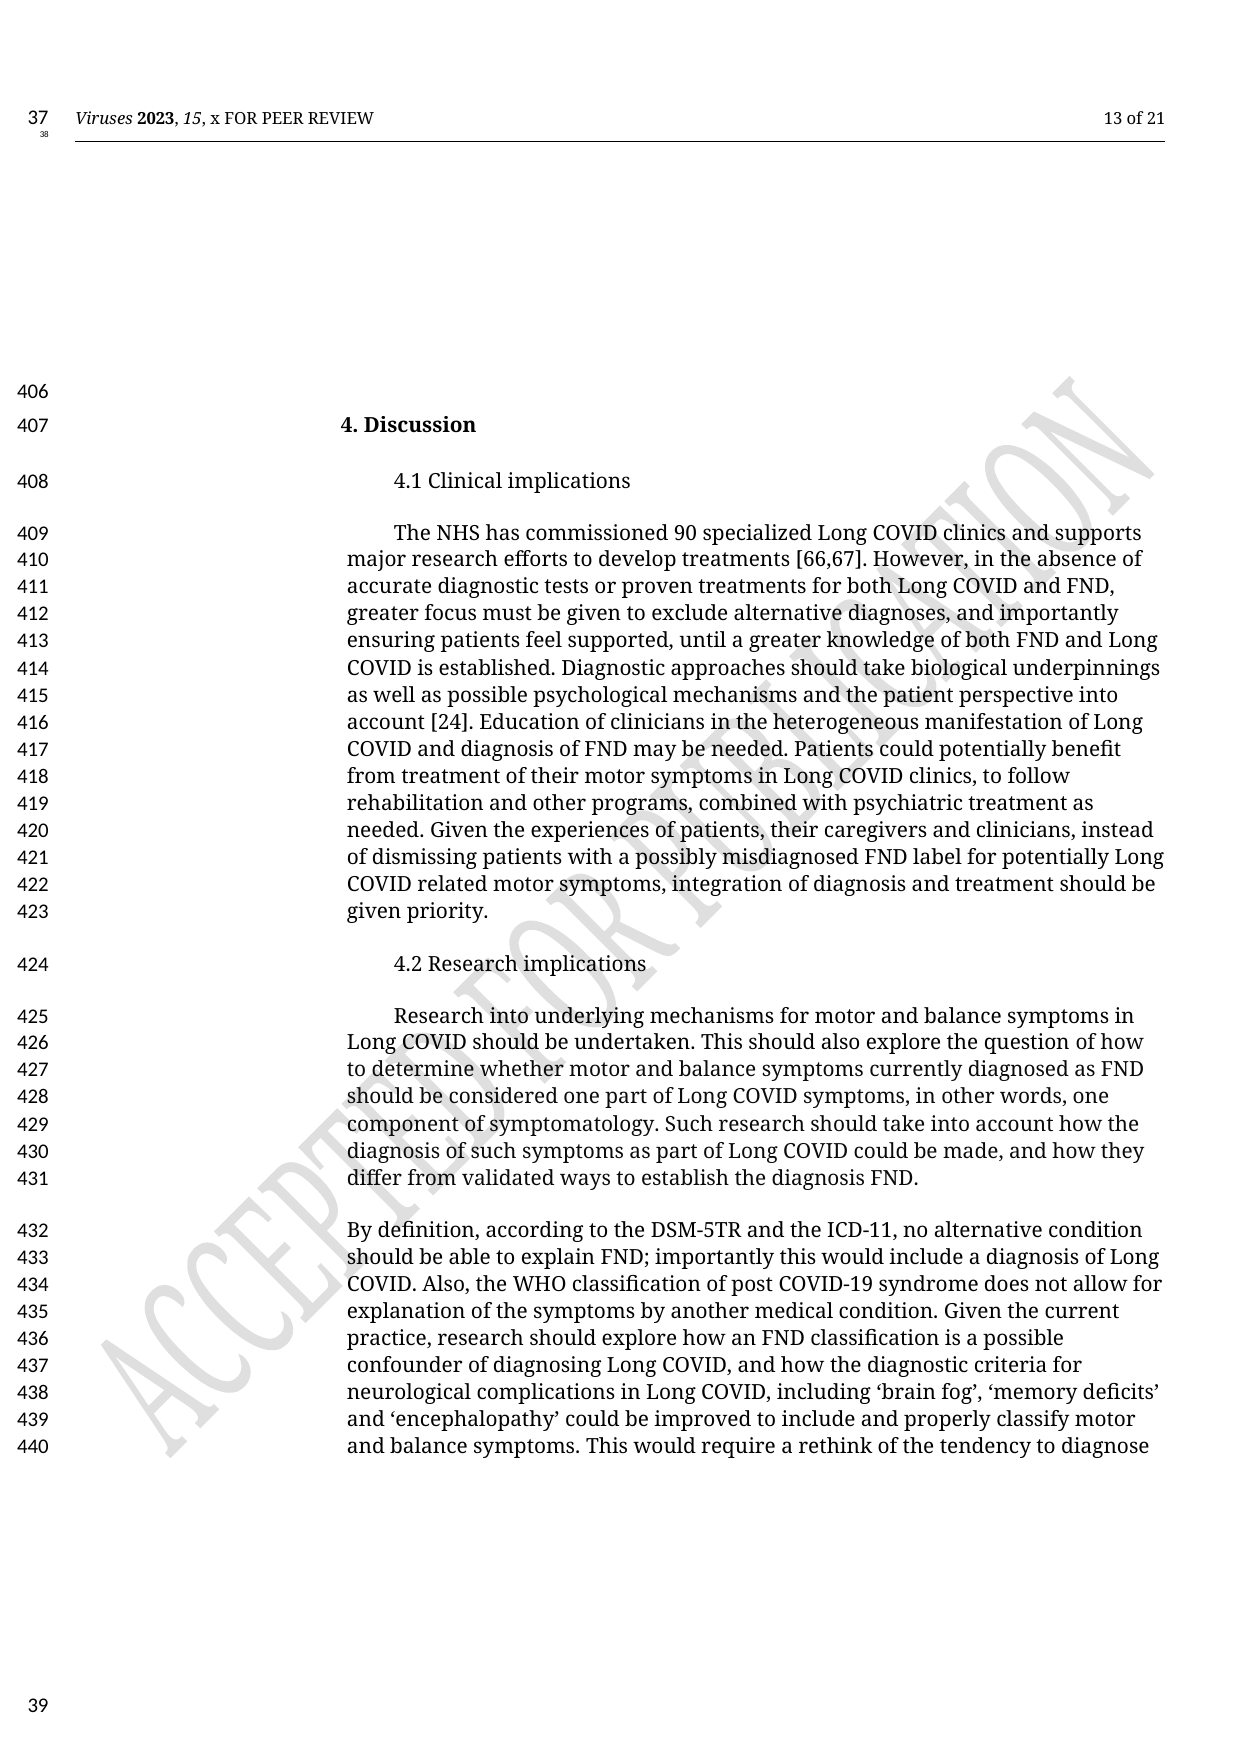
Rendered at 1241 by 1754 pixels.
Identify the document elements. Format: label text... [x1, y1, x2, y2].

subtitle 4.2 Research implications [347, 950, 1165, 977]
subtitle The NHS has commissioned 90 specialized Long COVID clinics and supports major research efforts to develop treatments [66,67]. However, in the absence of accurate diagnostic tests or proven treatments for both Long COVID and FND, greater focus must be given to exclude alternative diagnoses, and importantly ensuring patients feel supported, until a greater knowledge of both FND and Long COVID is established. Diagnostic approaches should take biological underpinnings as well as possible psychological mechanisms and the patient perspective into account [24]. Education of clinicians in the heterogeneous manifestation of Long COVID and diagnosis of FND may be needed. Patients could potentially benefit from treatment of their motor symptoms in Long COVID clinics, to follow rehabilitation and other programs, combined with psychiatric treatment as needed. Given the experiences of patients, their caregivers and clinicians, instead of dismissing patients with a possibly misdiagnosed FND label for potentially Long COVID related motor symptoms, integration of diagnosis and treatment should be given priority. [347, 519, 1165, 925]
text 4. Discussion [287, 408, 1165, 442]
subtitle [347, 1216, 1165, 1460]
subtitle 4.1 Clinical implications [347, 467, 1165, 494]
subtitle Research into underlying mechanisms for motor and balance symptoms in Long COVID should be undertaken. This should also explore the question of how to determine whether motor and balance symptoms currently diagnosed as FND should be considered one part of Long COVID symptoms, in other words, one component of symptomatology. Such research should take into account how the diagnosis of such symptoms as part of Long COVID could be made, and how they differ from validated ways to establish the diagnosis FND. [347, 1002, 1165, 1191]
